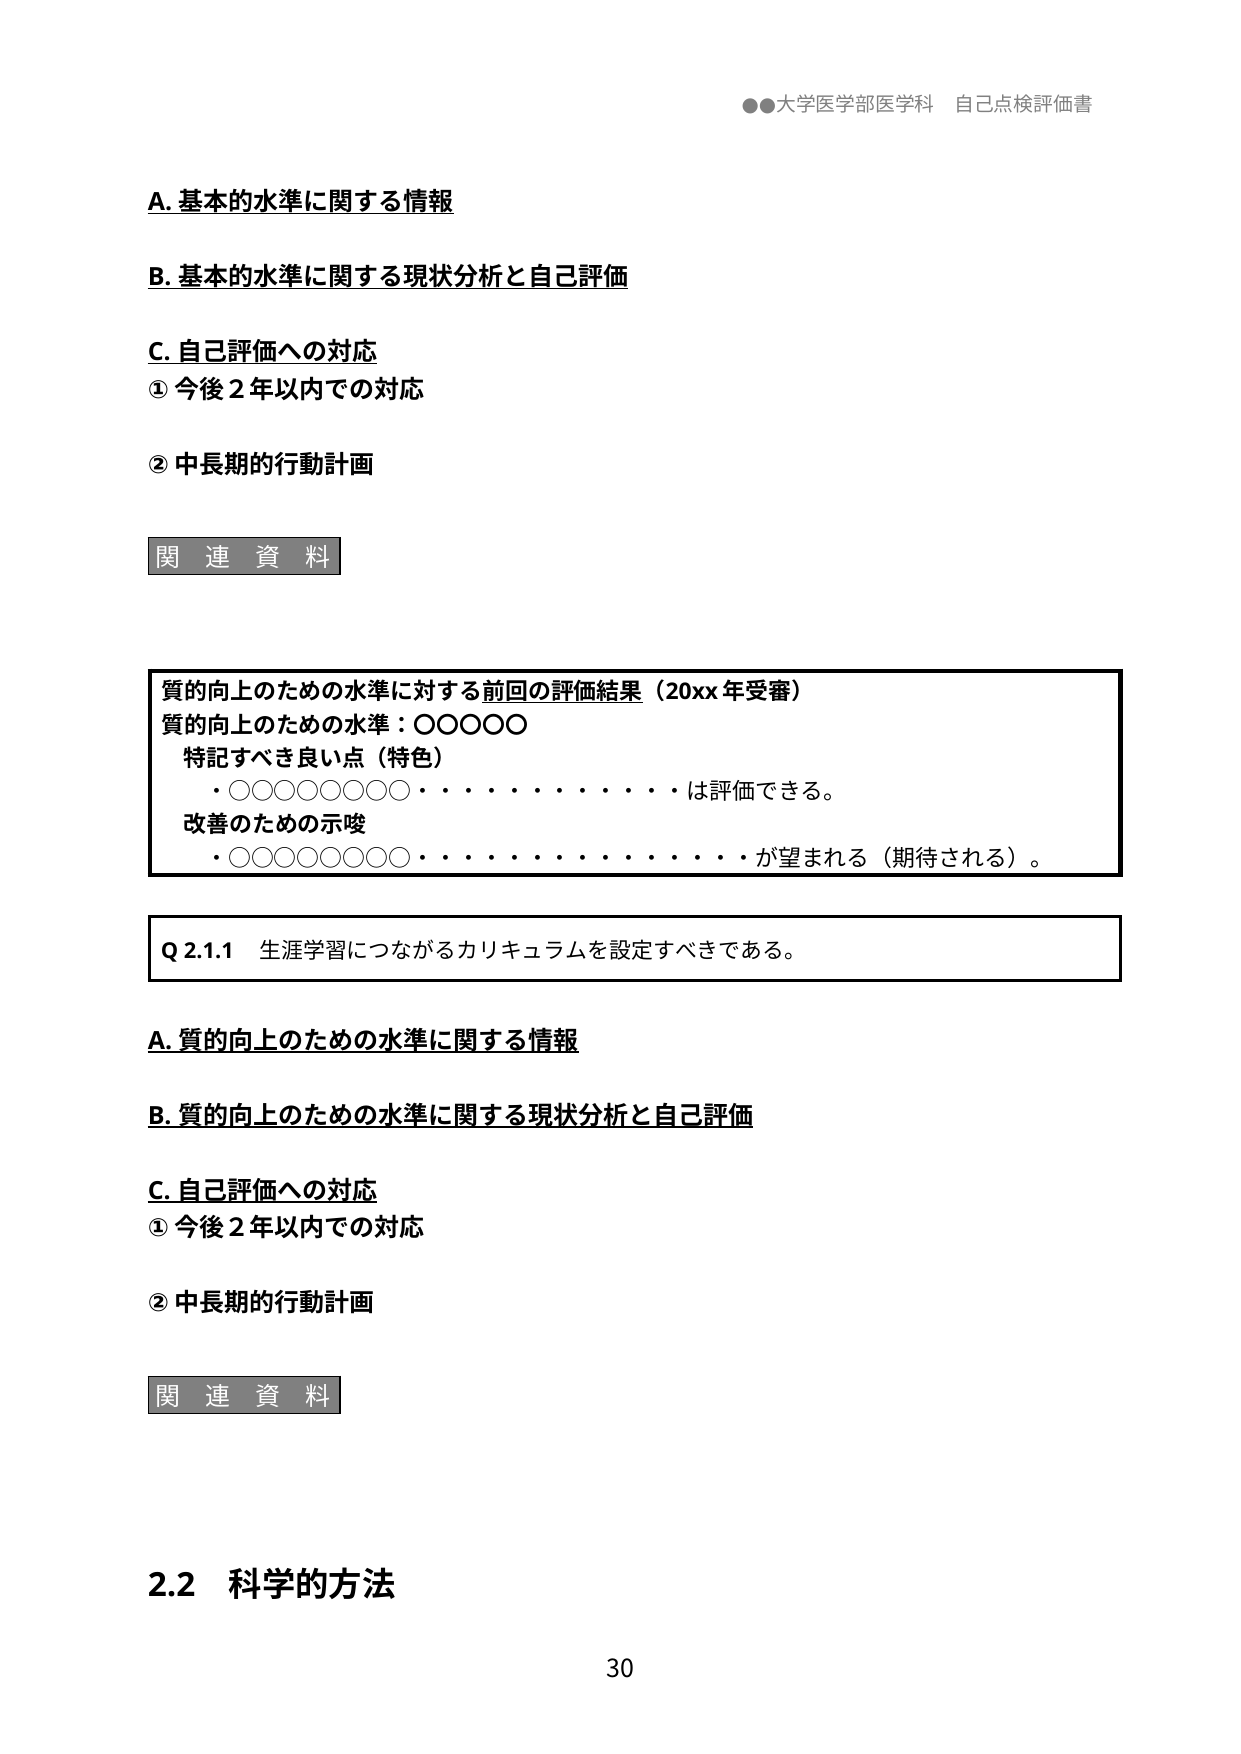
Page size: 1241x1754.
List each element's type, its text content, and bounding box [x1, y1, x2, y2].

text B. 質的向上のための水準に関する現状分析と自己評価 [148, 1095, 1092, 1132]
text ②中長期的行動計画 [148, 443, 1093, 481]
text ②中長期的行動計画 [148, 1282, 1093, 1320]
text A. 基本的水準に関する情報 [148, 181, 1092, 218]
text ①今後２年以内での対応 [148, 368, 1093, 406]
text 関 連 資 料/ [148, 518, 1092, 593]
text 関 連 資 料/ [148, 1357, 1092, 1432]
subtitle 2.2 科学的方法 [148, 1545, 1092, 1620]
text C. 自己評価への対応 [148, 1170, 1092, 1207]
text ①今後２年以内での対応 [148, 1207, 1093, 1245]
text A. 質的向上のための水準に関する情報 [148, 1020, 1092, 1057]
table_header 質的向上のための水準に対する前回の評価結果（20xx年受審） 質的向上のための水準：〇〇〇〇〇 特記すべき良い点（特色） ・○○○○○○○○・・・・・・・・・・・・は評価できる。 改善のための示唆 ・○○○○○○○○・・・・・・・・・・・・・・・が望まれる（期待される）。 [152, 673, 1118, 873]
text B. 基本的水準に関する現状分析と自己評価 [148, 256, 1092, 293]
text C. 自己評価への対応 [148, 331, 1092, 368]
table_header Q 2.1.1 生涯学習につながるカリキュラムを設定すべきである。 [151, 918, 1119, 979]
